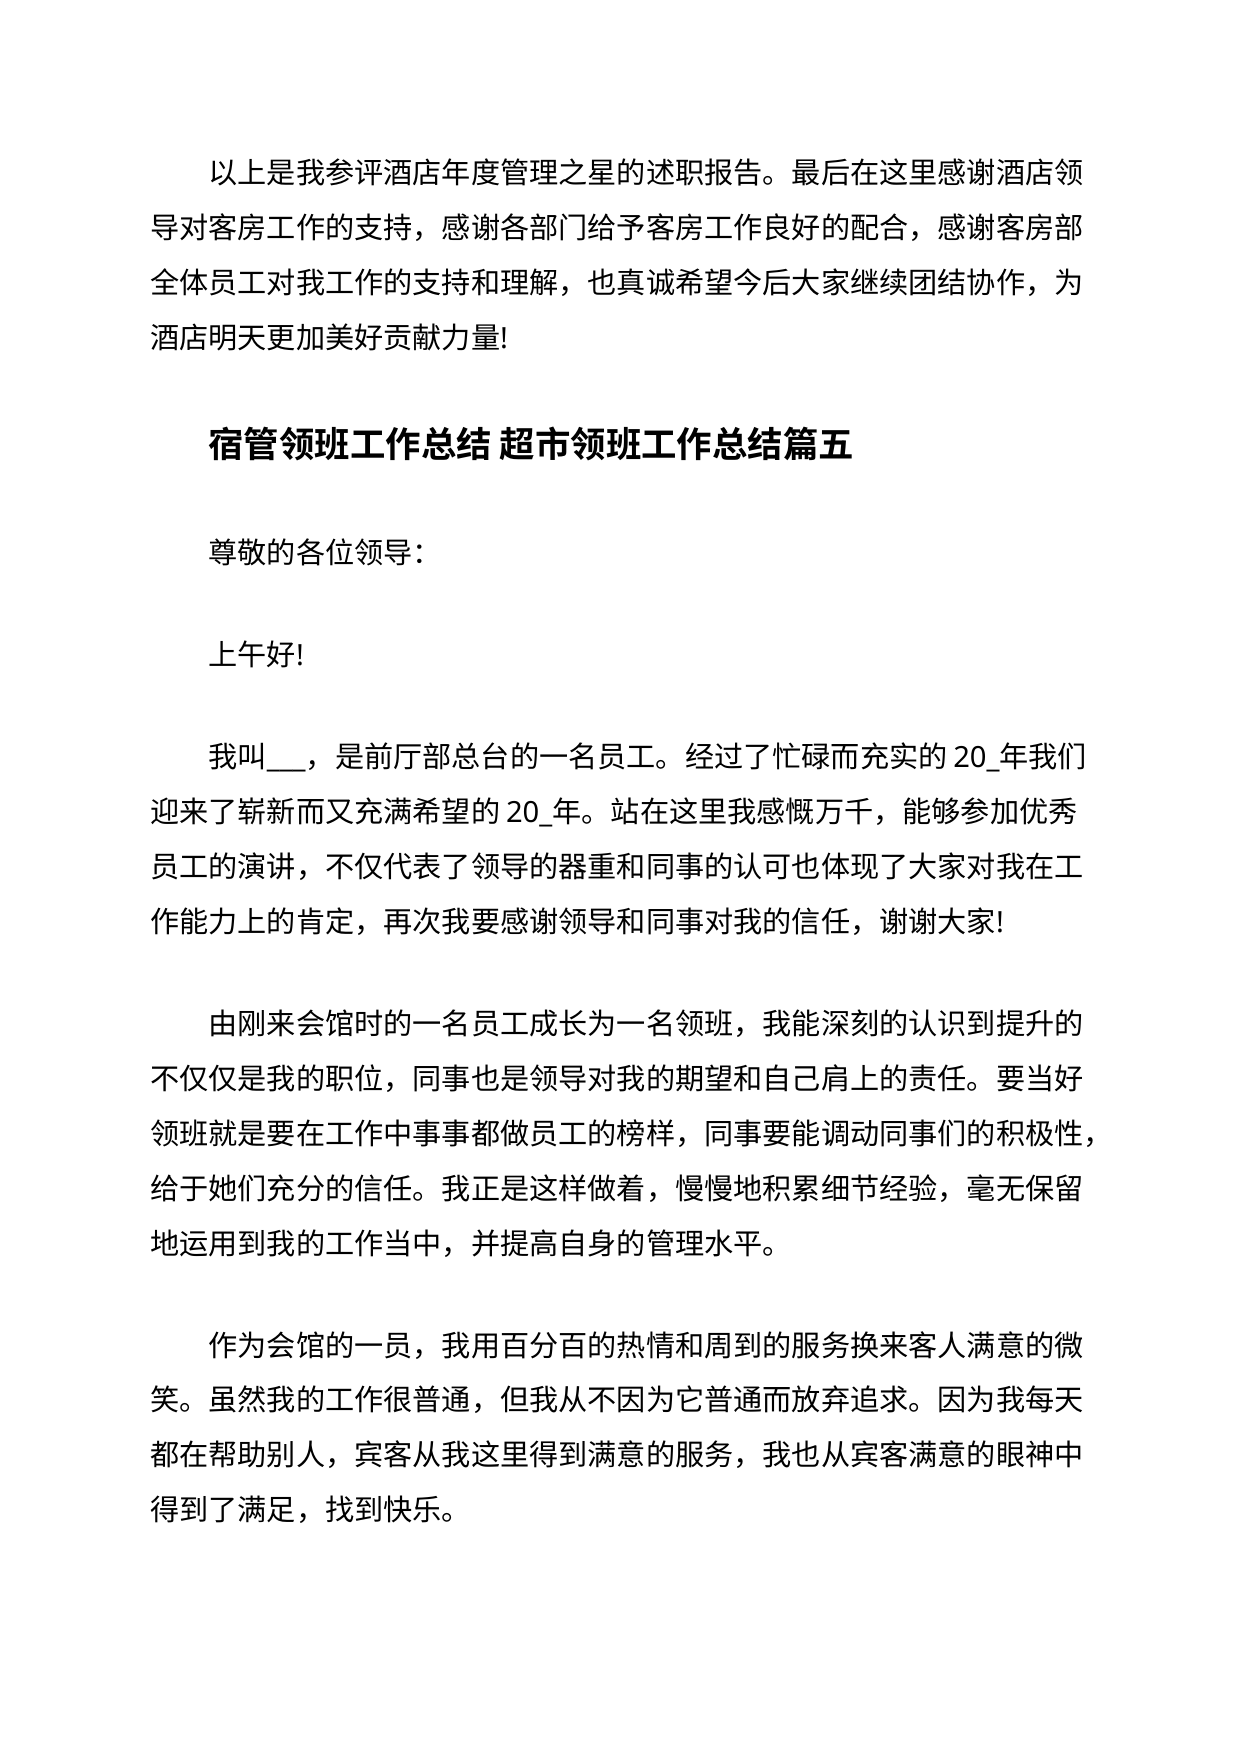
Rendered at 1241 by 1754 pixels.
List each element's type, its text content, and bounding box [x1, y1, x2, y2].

text 宿管领班工作总结 超市领班工作总结篇五 [150, 417, 1090, 468]
text 我叫___，是前厅部总台的一名员工。经过了忙碌而充实的20_年我们迎来了崭新而又充满希望的20_年。站在这里我感慨万千，能够参加优秀员工的演讲，不仅代表了领导的器重和同事的认可也体现了大家对我在工作能力上的肯定，再次我要感谢领导和同事对我的信任，谢谢大家! [150, 734, 1090, 941]
text 作为会馆的一员，我用百分百的热情和周到的服务换来客人满意的微笑。虽然我的工作很普通，但我从不因为它普通而放弃追求。因为我每天都在帮助别人，宾客从我这里得到满意的服务，我也从宾客满意的眼神中得到了满足，找到快乐。 [150, 1322, 1090, 1529]
text 以上是我参评酒店年度管理之星的述职报告。最后在这里感谢酒店领导对客房工作的支持，感谢各部门给予客房工作良好的配合，感谢客房部全体员工对我工作的支持和理解，也真诚希望今后大家继续团结协作，为酒店明天更加美好贡献力量! [150, 150, 1090, 357]
text 尊敬的各位领导： [150, 530, 1090, 572]
text 上午好! [150, 632, 1090, 674]
text 由刚来会馆时的一名员工成长为一名领班，我能深刻的认识到提升的不仅仅是我的职位，同事也是领导对我的期望和自己肩上的责任。要当好领班就是要在工作中事事都做员工的榜样，同事要能调动同事们的积极性，给于她们充分的信任。我正是这样做着，慢慢地积累细节经验，毫无保留地运用到我的工作当中，并提高自身的管理水平。 [150, 1001, 1090, 1263]
